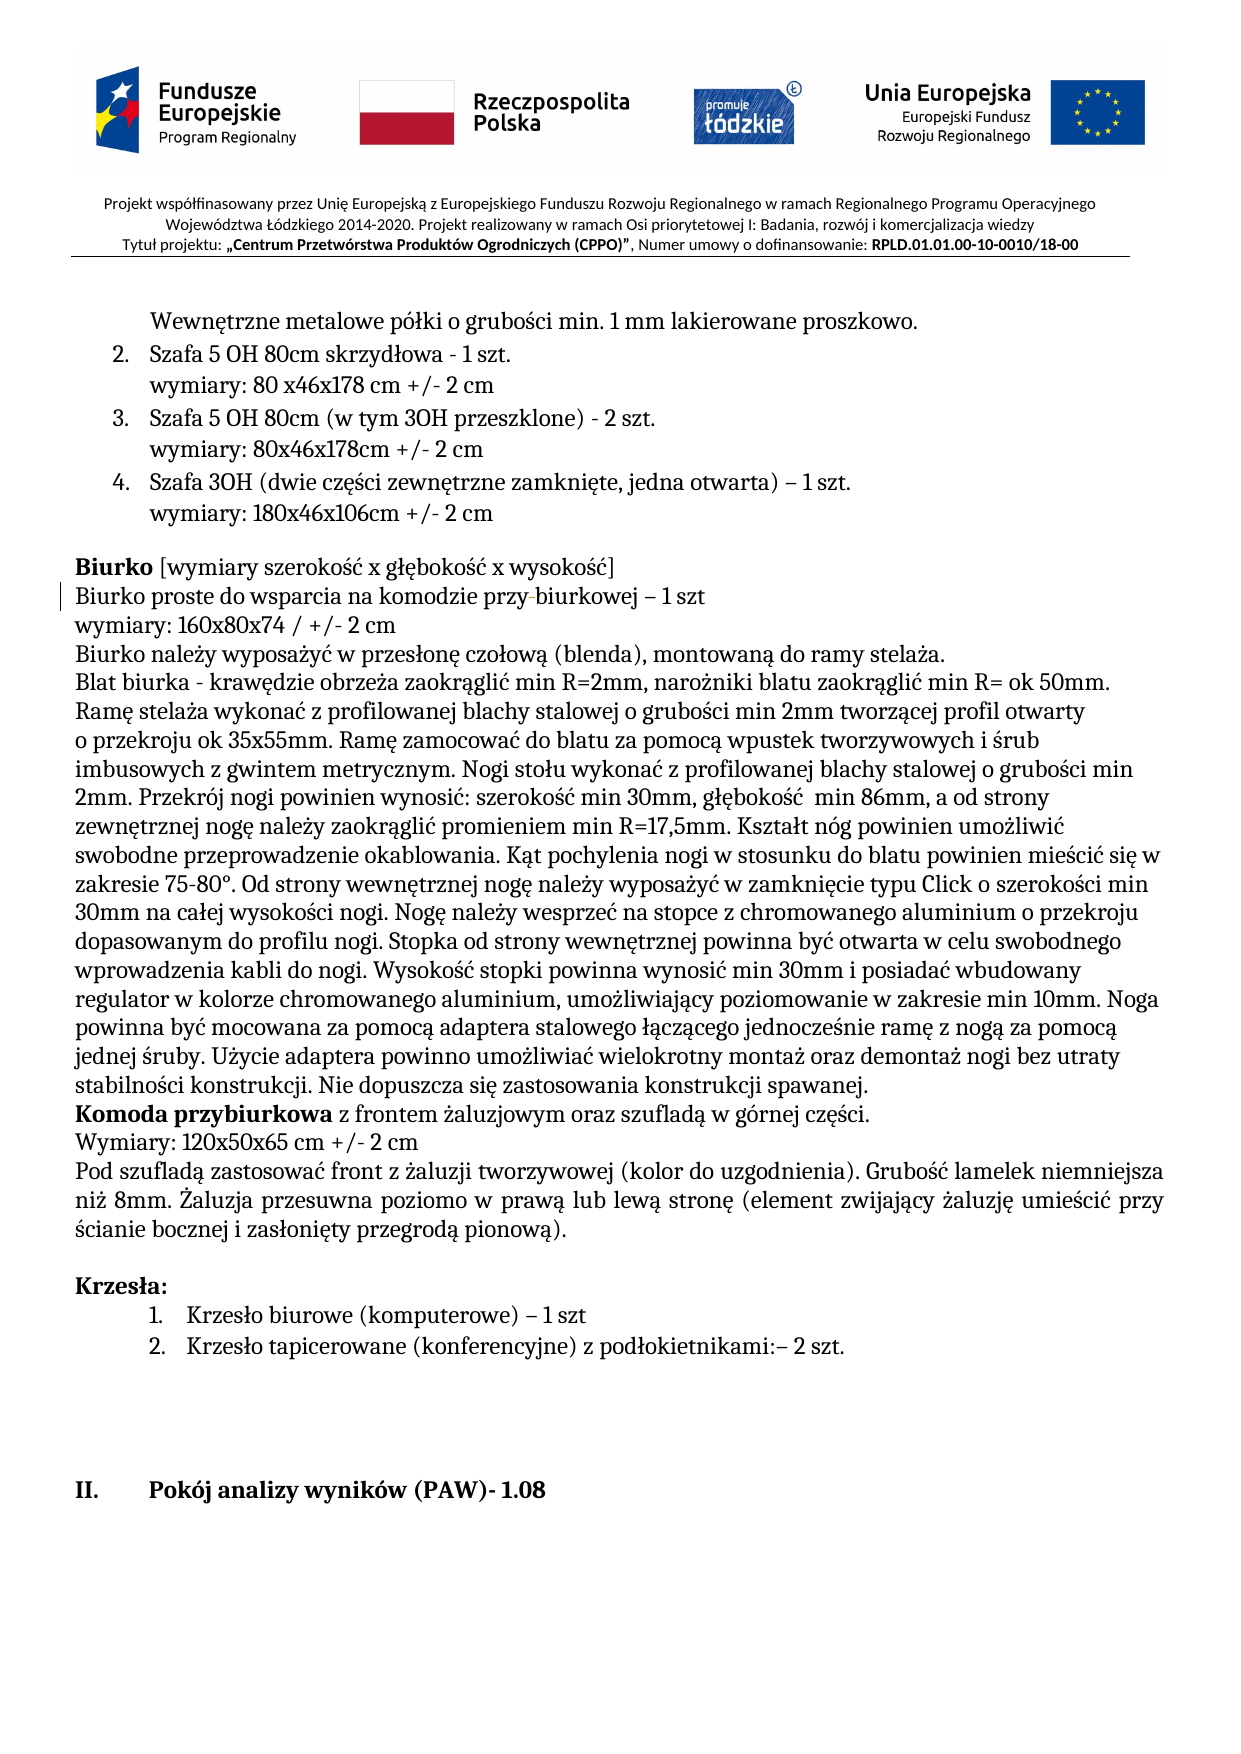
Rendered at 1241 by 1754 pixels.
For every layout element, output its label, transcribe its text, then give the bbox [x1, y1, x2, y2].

text Biurko należy wyposażyć w przesłonę czołową (blenda), montowaną do ramy stelaża. [75, 639, 1165, 668]
text Biurko proste do wsparcia na komodzie przybiurkowej – 1 szt [75, 582, 1165, 611]
list Wewnętrzne metalowe półki o grubości min. 1 mm lakierowane proszkowo. [150, 175, 1165, 336]
picture [75, 44, 1166, 175]
list Krzesło tapicerowane (konferencyjne) z podłokietnikami:– 2 szt. [149, 1332, 1165, 1361]
list Pokój analizy wyników (PAW)- 1.08 [75, 1476, 1165, 1504]
text Blat biurka - krawędzie obrzeża zaokrąglić min R=2mm, narożniki blatu zaokrąglić min R= ok 50mm. [75, 668, 1165, 697]
list wymiary: 180x46x106cm +/- 2 cm [150, 499, 1165, 528]
text Krzesła: [75, 1272, 1165, 1301]
list Szafa 5 OH 80cm skrzydłowa - 1 szt. [112, 340, 1165, 369]
text Wymiary: 120x50x65 cm +/- 2 cm [75, 1128, 1165, 1157]
text Komoda przybiurkowa z frontem żaluzjowym oraz szufladą w górnej części. [75, 1099, 1165, 1128]
text Pod szufladą zastosować front z żaluzji tworzywowej (kolor do uzgodnienia). Grubość lamelek niemniejsza niż 8mm. Żaluzja przesuwna poziomo w prawą lub lewą stronę (element zwijający żaluzję umieścić przy ścianie bocznej i zasłonięty przegrodą pionową). [75, 1157, 1165, 1243]
list Krzesło biurowe (komputerowe) – 1 szt [149, 1301, 1165, 1329]
list Szafa 3OH (dwie części zewnętrzne zamknięte, jedna otwarta) – 1 szt. [112, 468, 1165, 497]
list wymiary: 80 x46x178 cm +/- 2 cm [150, 371, 1165, 400]
text Ramę stelaża wykonać z profilowanej blachy stalowej o grubości min 2mm tworzącej profil otwarty o przekroju ok 35x55mm. Ramę zamocować do blatu za pomocą wpustek tworzywowych i śrub imbusowych z gwintem metrycznym. Nogi stołu wykonać z profilowanej blachy stalowej o grubości min 2mm. Przekrój nogi powinien wynosić: szerokość min 30mm, głębokość min 86mm, a od strony zewnętrznej nogę należy zaokrąglić promieniem min R=17,5mm. Kształt nóg powinien umożliwić swobodne przeprowadzenie okablowania. Kąt pochylenia nogi w stosunku do blatu powinien mieścić się w zakresie 75-80°. Od strony wewnętrznej nogę należy wyposażyć w zamknięcie typu Click o szerokości min 30mm na całej wysokości nogi. Nogę należy wesprzeć na stopce z chromowanego aluminium o przekroju dopasowanym do profilu nogi. Stopka od strony wewnętrznej powinna być otwarta w celu swobodnego wprowadzenia kabli do nogi. Wysokość stopki powinna wynosić min 30mm i posiadać wbudowany regulator w kolorze chromowanego aluminium, umożliwiający poziomowanie w zakresie min 10mm. Noga powinna być mocowana za pomocą adaptera stalowego łączącego jednocześnie ramę z nogą za pomocą jednej śruby. Użycie adaptera powinno umożliwiać wielokrotny montaż oraz demontaż nogi bez utraty stabilności konstrukcji. Nie dopuszcza się zastosowania konstrukcji spawanej. [75, 697, 1165, 1099]
list wymiary: 80x46x178cm +/- 2 cm [150, 435, 1165, 464]
text wymiary: 160x80x74 / +/- 2 cm [75, 611, 1165, 639]
list Szafa 5 OH 80cm (w tym 3OH przeszklone) - 2 szt. [112, 404, 1165, 433]
text Biurko [wymiary szerokość x głębokość x wysokość] [75, 553, 1165, 582]
